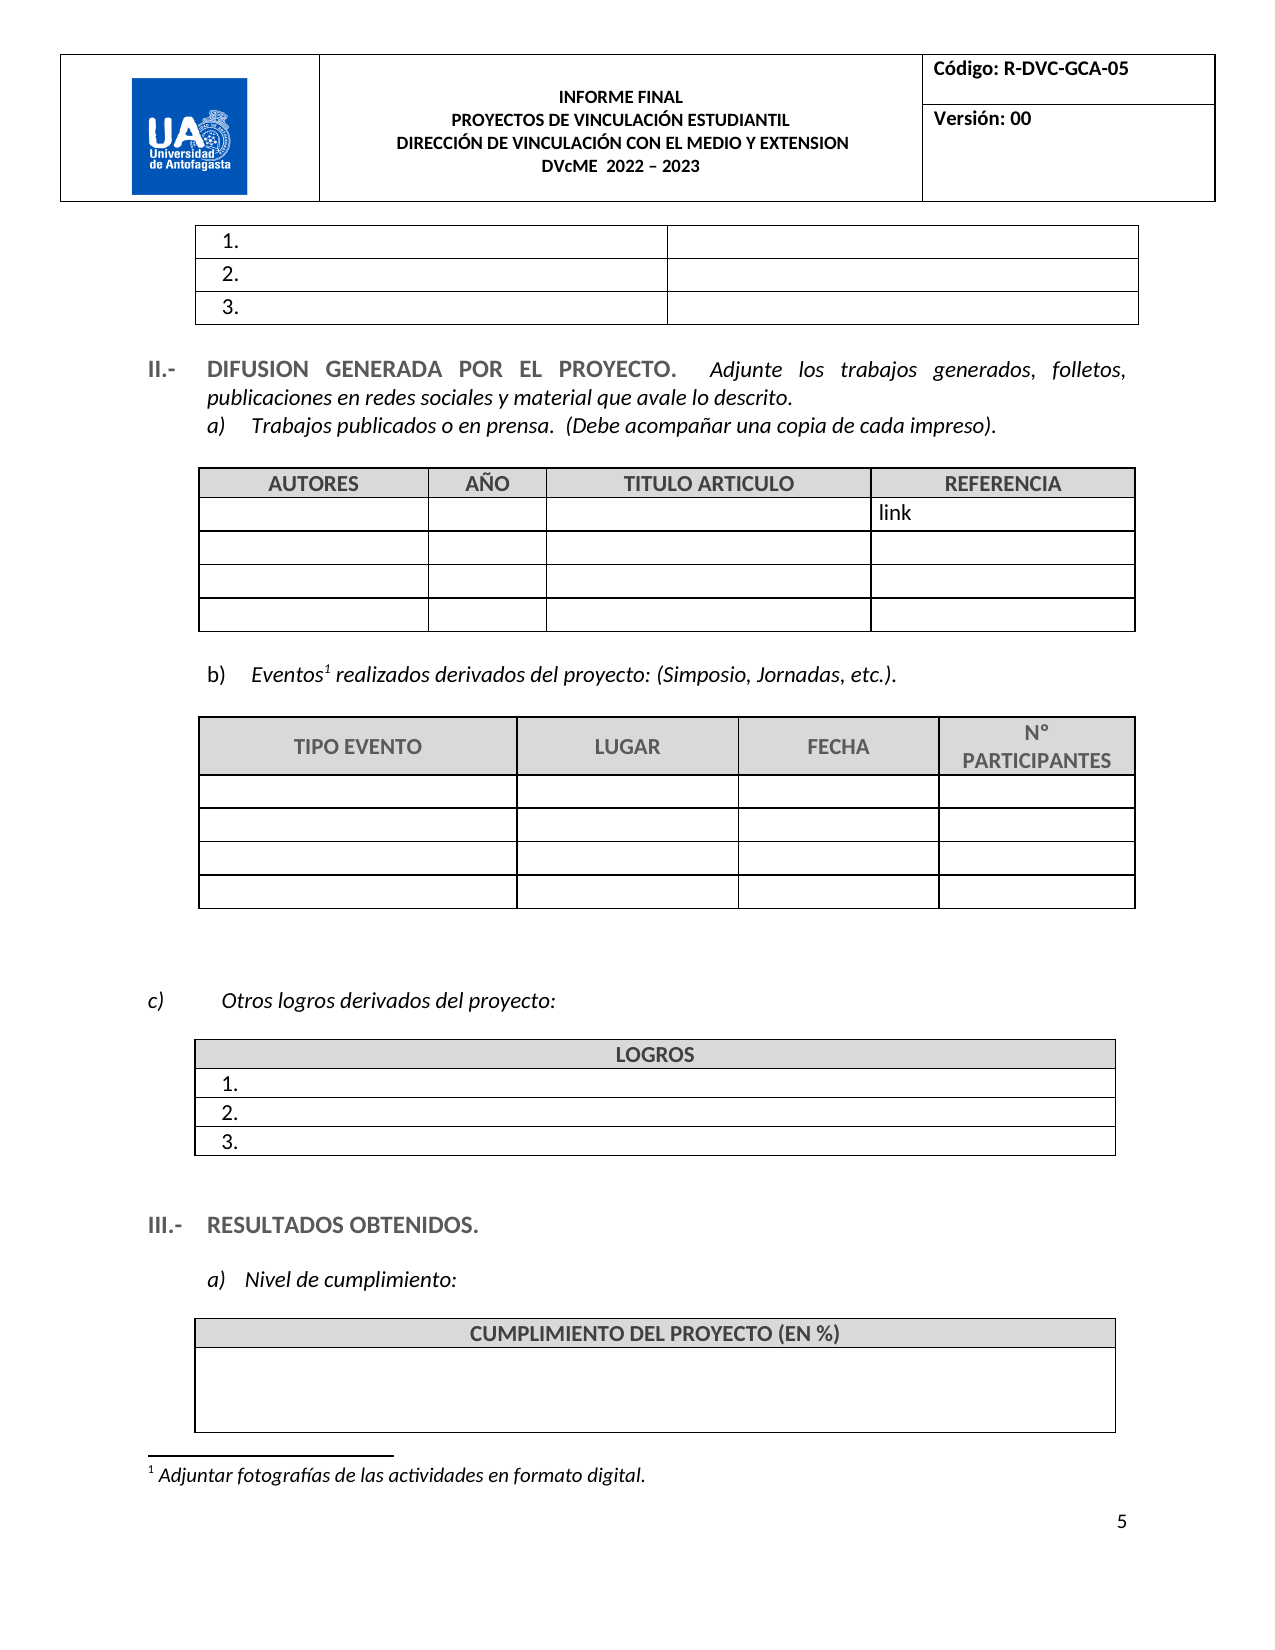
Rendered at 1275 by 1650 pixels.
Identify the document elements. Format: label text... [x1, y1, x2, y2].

table_cell [196, 226, 667, 258]
table_cell [429, 565, 546, 597]
table_cell [668, 226, 1138, 258]
table_cell [547, 599, 870, 631]
table_cell [196, 1348, 1115, 1432]
table_cell [518, 809, 738, 841]
text b) Eventos realizados derivados del proyecto: (Simposio, Jornadas, etc.). [148, 660, 1127, 688]
table_cell [668, 292, 1138, 324]
table_cell [872, 599, 1134, 631]
table_cell [429, 498, 546, 530]
table_cell [200, 809, 516, 841]
table_cell [196, 259, 667, 291]
table_cell [940, 842, 1134, 874]
table_cell [940, 876, 1134, 908]
table_cell [872, 565, 1134, 597]
table_cell [739, 776, 938, 807]
table_cell [196, 1127, 1115, 1155]
table_cell [200, 776, 516, 807]
table_cell [196, 1069, 1115, 1097]
table_cell [200, 599, 428, 631]
table_cell [739, 842, 938, 874]
table_cell [668, 259, 1138, 291]
table_header TITULO ARTICULO [547, 469, 870, 497]
table_cell [200, 532, 428, 564]
table_cell [940, 809, 1134, 841]
list Nivel de cumplimiento: [207, 1265, 1127, 1293]
table_header LOGROS [196, 1040, 1115, 1068]
table_header Nº PARTICIPANTES [940, 718, 1134, 774]
table_cell [518, 776, 738, 807]
table_cell link [872, 498, 1134, 530]
table_cell [739, 809, 938, 841]
table_cell [200, 565, 428, 597]
text II.- DIFUSION GENERADA POR EL PROYECTO. Adjunte los trabajos generados, folletos, publicaciones en redes sociales y material que avale lo descrito. [148, 353, 1127, 411]
table_cell [940, 776, 1134, 807]
table_header AÑO [429, 469, 546, 497]
table_header CUMPLIMIENTO DEL PROYECTO (EN %) [196, 1319, 1115, 1347]
table_header AUTORES [200, 469, 428, 497]
text a) Trabajos publicados o en prensa. (Debe acompañar una copia de cada impreso). [148, 411, 1127, 439]
table_cell [518, 842, 738, 874]
table_cell [739, 876, 938, 908]
table_header REFERENCIA [872, 469, 1134, 497]
table_header TIPO EVENTO [200, 718, 516, 774]
table_header LUGAR [518, 718, 738, 774]
table_cell [200, 842, 516, 874]
picture [131, 78, 248, 195]
table_cell [547, 565, 870, 597]
table_header FECHA [739, 718, 938, 774]
table_cell [547, 498, 870, 530]
table_cell [872, 532, 1134, 564]
table_cell [196, 1098, 1115, 1126]
table_cell [518, 876, 738, 908]
table_cell [429, 599, 546, 631]
text III.- RESULTADOS OBTENIDOS. [148, 1209, 1127, 1240]
table_cell [547, 532, 870, 564]
text c) Otros logros derivados del proyecto: [148, 986, 1127, 1014]
table_cell [196, 292, 667, 324]
table_cell [200, 876, 516, 908]
table_cell [200, 498, 428, 530]
table_cell [429, 532, 546, 564]
